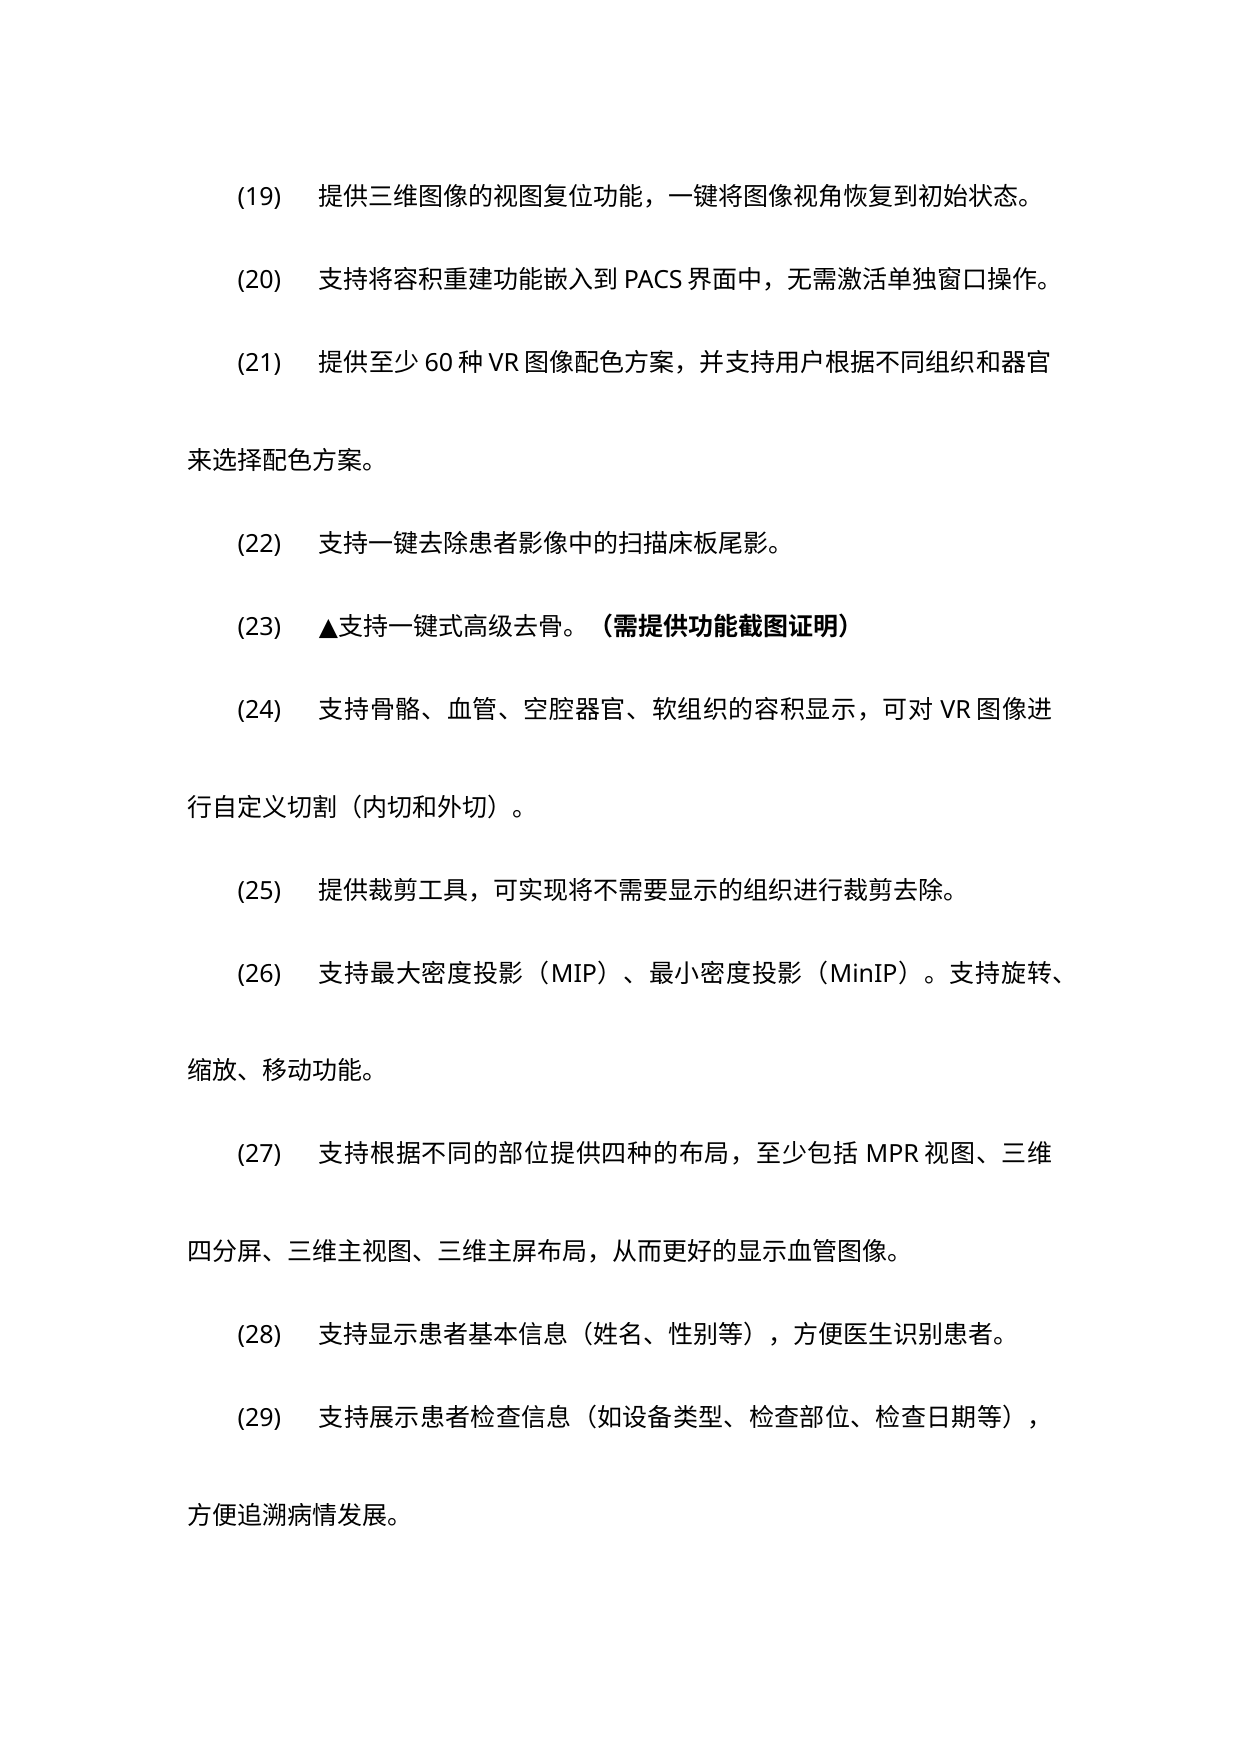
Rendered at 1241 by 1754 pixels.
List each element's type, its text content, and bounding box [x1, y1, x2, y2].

list 支持最大密度投影（MIP）、最小密度投影（MinIP）。支持旋转、缩放、移动功能。 [187, 939, 1053, 1101]
list 支持显示患者基本信息（姓名、性别等），方便医生识别患者。 [187, 1300, 1053, 1365]
list 提供至少60种VR图像配色方案，并支持用户根据不同组织和器官来选择配色方案。 [187, 328, 1053, 491]
list 提供三维图像的视图复位功能，一键将图像视角恢复到初始状态。 [187, 162, 1053, 227]
list 支持骨骼、血管、空腔器官、软组织的容积显示，可对VR图像进行自定义切割（内切和外切）。 [187, 675, 1053, 838]
list ▲支持一键式高级去骨。（需提供功能截图证明） [187, 592, 1053, 657]
list 支持将容积重建功能嵌入到PACS界面中，无需激活单独窗口操作。 [187, 245, 1053, 310]
list 支持一键去除患者影像中的扫描床板尾影。 [187, 509, 1053, 574]
list 提供裁剪工具，可实现将不需要显示的组织进行裁剪去除。 [187, 856, 1053, 921]
list 支持展示患者检查信息（如设备类型、检查部位、检查日期等），方便追溯病情发展。 [187, 1383, 1053, 1546]
list 支持根据不同的部位提供四种的布局，至少包括MPR视图、三维四分屏、三维主视图、三维主屏布局，从而更好的显示血管图像。 [187, 1119, 1053, 1282]
